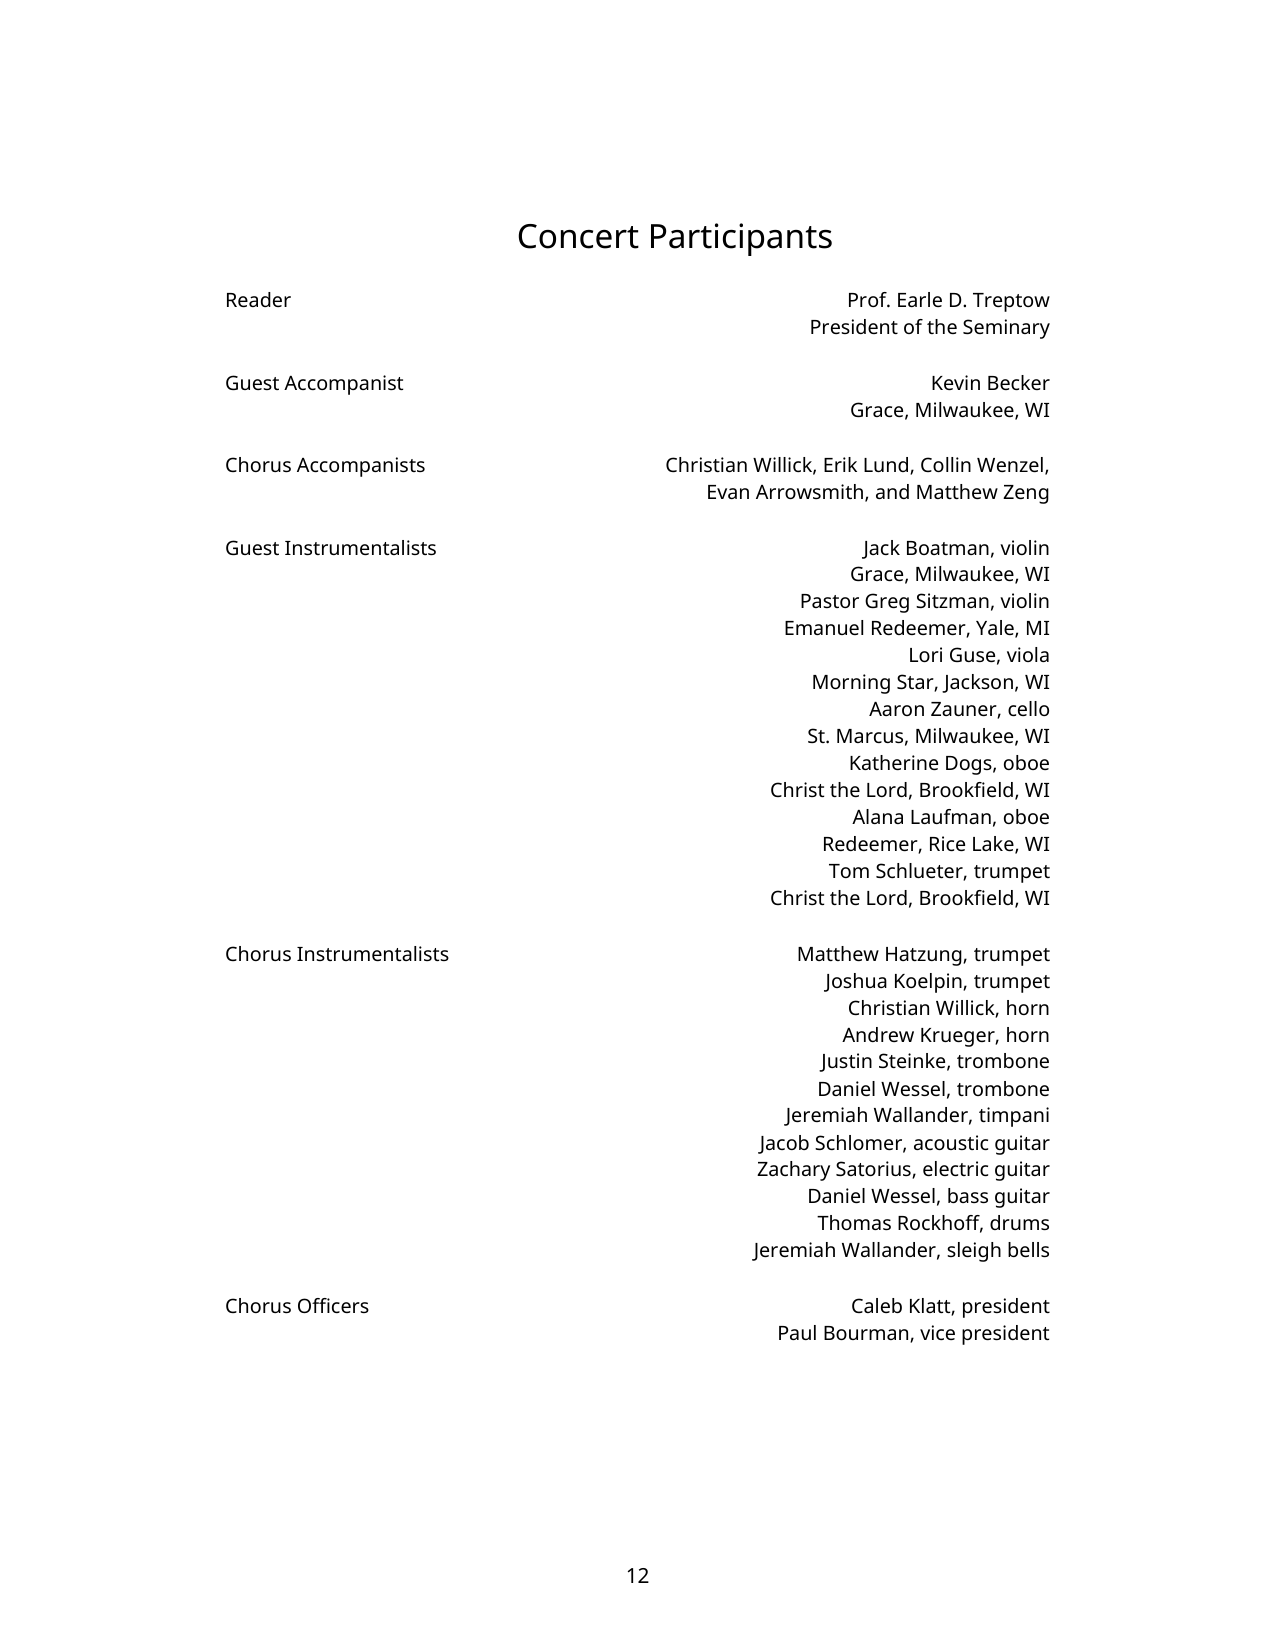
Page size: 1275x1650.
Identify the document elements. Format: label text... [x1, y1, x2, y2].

text Paul Bourman, vice president [150, 1319, 1125, 1346]
text Pastor Greg Sitzman, violin [150, 588, 1125, 615]
text Concert Participants [225, 213, 1125, 258]
text Zachary Satorius, electric guitar [150, 1156, 1125, 1183]
text Daniel Wessel, trombone [150, 1075, 1125, 1102]
text Jeremiah Wallander, timpani [150, 1102, 1125, 1129]
text Grace, Milwaukee, WI [150, 561, 1125, 588]
text St. Marcus, Milwaukee, WI [150, 723, 1125, 749]
text Daniel Wessel, bass guitar [150, 1183, 1125, 1210]
text Aaron Zauner, cello [150, 696, 1125, 723]
text Jacob Schlomer, acoustic guitar [150, 1129, 1125, 1156]
text Lori Guse, viola [150, 642, 1125, 669]
text Thomas Rockhoff, drums [150, 1210, 1125, 1237]
text President of the Seminary [150, 313, 1125, 341]
text Katherine Dogs, oboe [150, 749, 1125, 777]
text Reader Prof. Earle D. Treptow [150, 287, 1125, 313]
text Emanuel Redeemer, Yale, MI [150, 615, 1125, 642]
text Christ the Lord, Brookfield, WI [150, 777, 1125, 803]
text Chorus Instrumentalists Matthew Hatzung, trumpet [150, 940, 1125, 967]
text Grace, Milwaukee, WI [150, 396, 1125, 423]
text Guest Accompanist Kevin Becker [150, 369, 1125, 396]
text Chorus Accompanists Christian Willick, Erik Lund, Collin Wenzel, [150, 451, 1125, 478]
text Christian Willick, horn [150, 994, 1125, 1021]
text Joshua Koelpin, trumpet [150, 967, 1125, 994]
text Morning Star, Jackson, WI [150, 669, 1125, 696]
text Alana Laufman, oboe [150, 803, 1125, 831]
text Jeremiah Wallander, sleigh bells [150, 1237, 1125, 1264]
text Justin Steinke, trombone [150, 1048, 1125, 1075]
text Evan Arrowsmith, and Matthew Zeng [150, 478, 1125, 505]
text Tom Schlueter, trumpet [150, 857, 1125, 884]
text Guest Instrumentalists Jack Boatman, violin [150, 534, 1125, 561]
text Christ the Lord, Brookfield, WI [150, 884, 1125, 911]
text Chorus Officers Caleb Klatt, president [150, 1292, 1125, 1319]
text Andrew Krueger, horn [150, 1021, 1125, 1048]
text Redeemer, Rice Lake, WI [150, 831, 1125, 857]
